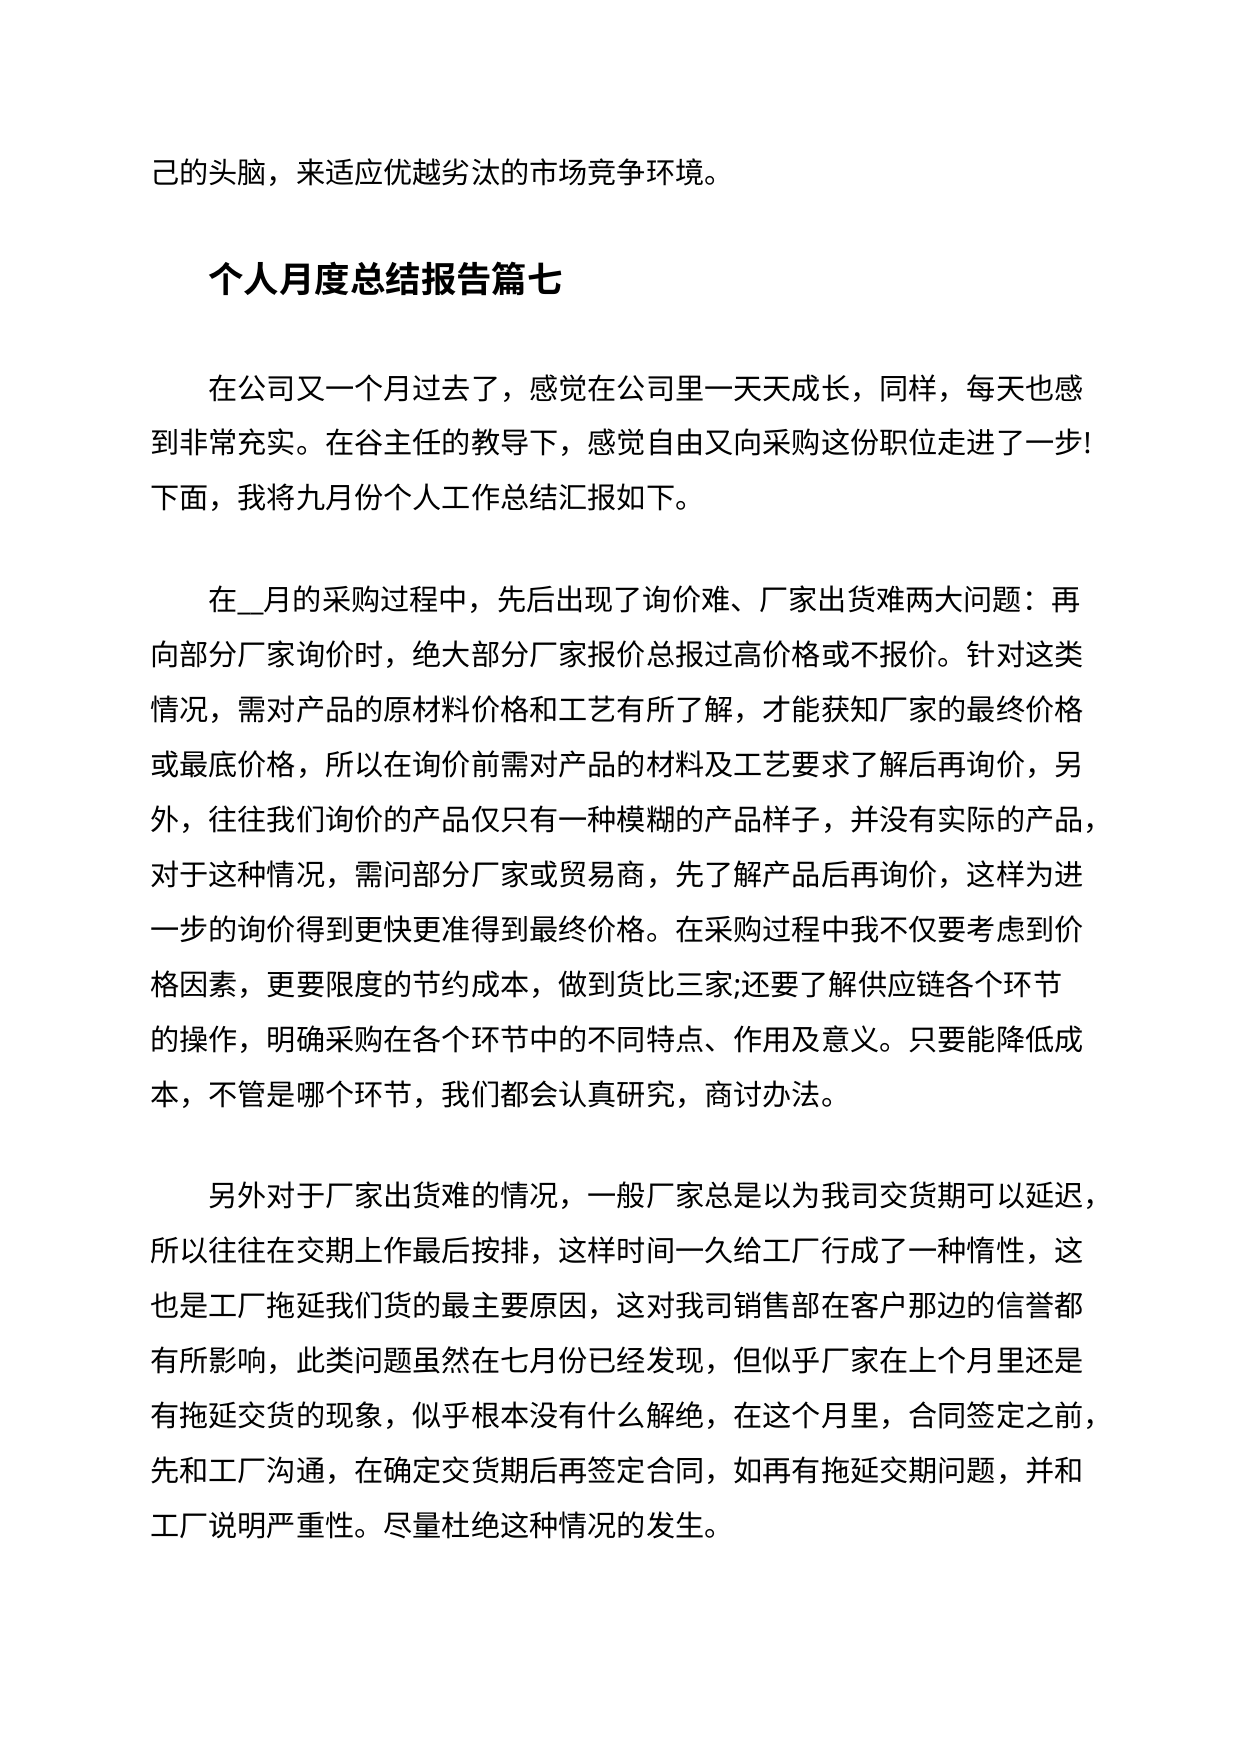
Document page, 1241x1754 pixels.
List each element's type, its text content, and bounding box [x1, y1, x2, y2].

text 个人月度总结报告篇七 [150, 252, 1090, 303]
text 另外对于厂家出货难的情况，一般厂家总是以为我司交货期可以延迟，所以往往在交期上作最后按排，这样时间一久给工厂行成了一种惰性，这也是工厂拖延我们货的最主要原因，这对我司销售部在客户那边的信誉都有所影响，此类问题虽然在七月份已经发现，但似乎厂家在上个月里还是有拖延交货的现象，似乎根本没有什么解绝，在这个月里，合同签定之前，先和工厂沟通，在确定交货期后再签定合同，如再有拖延交期问题，并和工厂说明严重性。尽量杜绝这种情况的发生。 [150, 1173, 1090, 1544]
text 在__月的采购过程中，先后出现了询价难、厂家出货难两大问题：再向部分厂家询价时，绝大部分厂家报价总报过高价格或不报价。针对这类情况，需对产品的原材料价格和工艺有所了解，才能获知厂家的最终价格或最底价格，所以在询价前需对产品的材料及工艺要求了解后再询价，另外，往往我们询价的产品仅只有一种模糊的产品样子，并没有实际的产品，对于这种情况，需问部分厂家或贸易商，先了解产品后再询价，这样为进一步的询价得到更快更准得到最终价格。在采购过程中我不仅要考虑到价格因素，更要限度的节约成本，做到货比三家;还要了解供应链各个环节的操作，明确采购在各个环节中的不同特点、作用及意义。只要能降低成本，不管是哪个环节，我们都会认真研究，商讨办法。 [150, 577, 1090, 1113]
text 在公司又一个月过去了，感觉在公司里一天天成长，同样，每天也感到非常充实。在谷主任的教导下，感觉自由又向采购这份职位走进了一步!下面，我将九月份个人工作总结汇报如下。 [150, 365, 1090, 517]
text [150, 150, 1090, 192]
